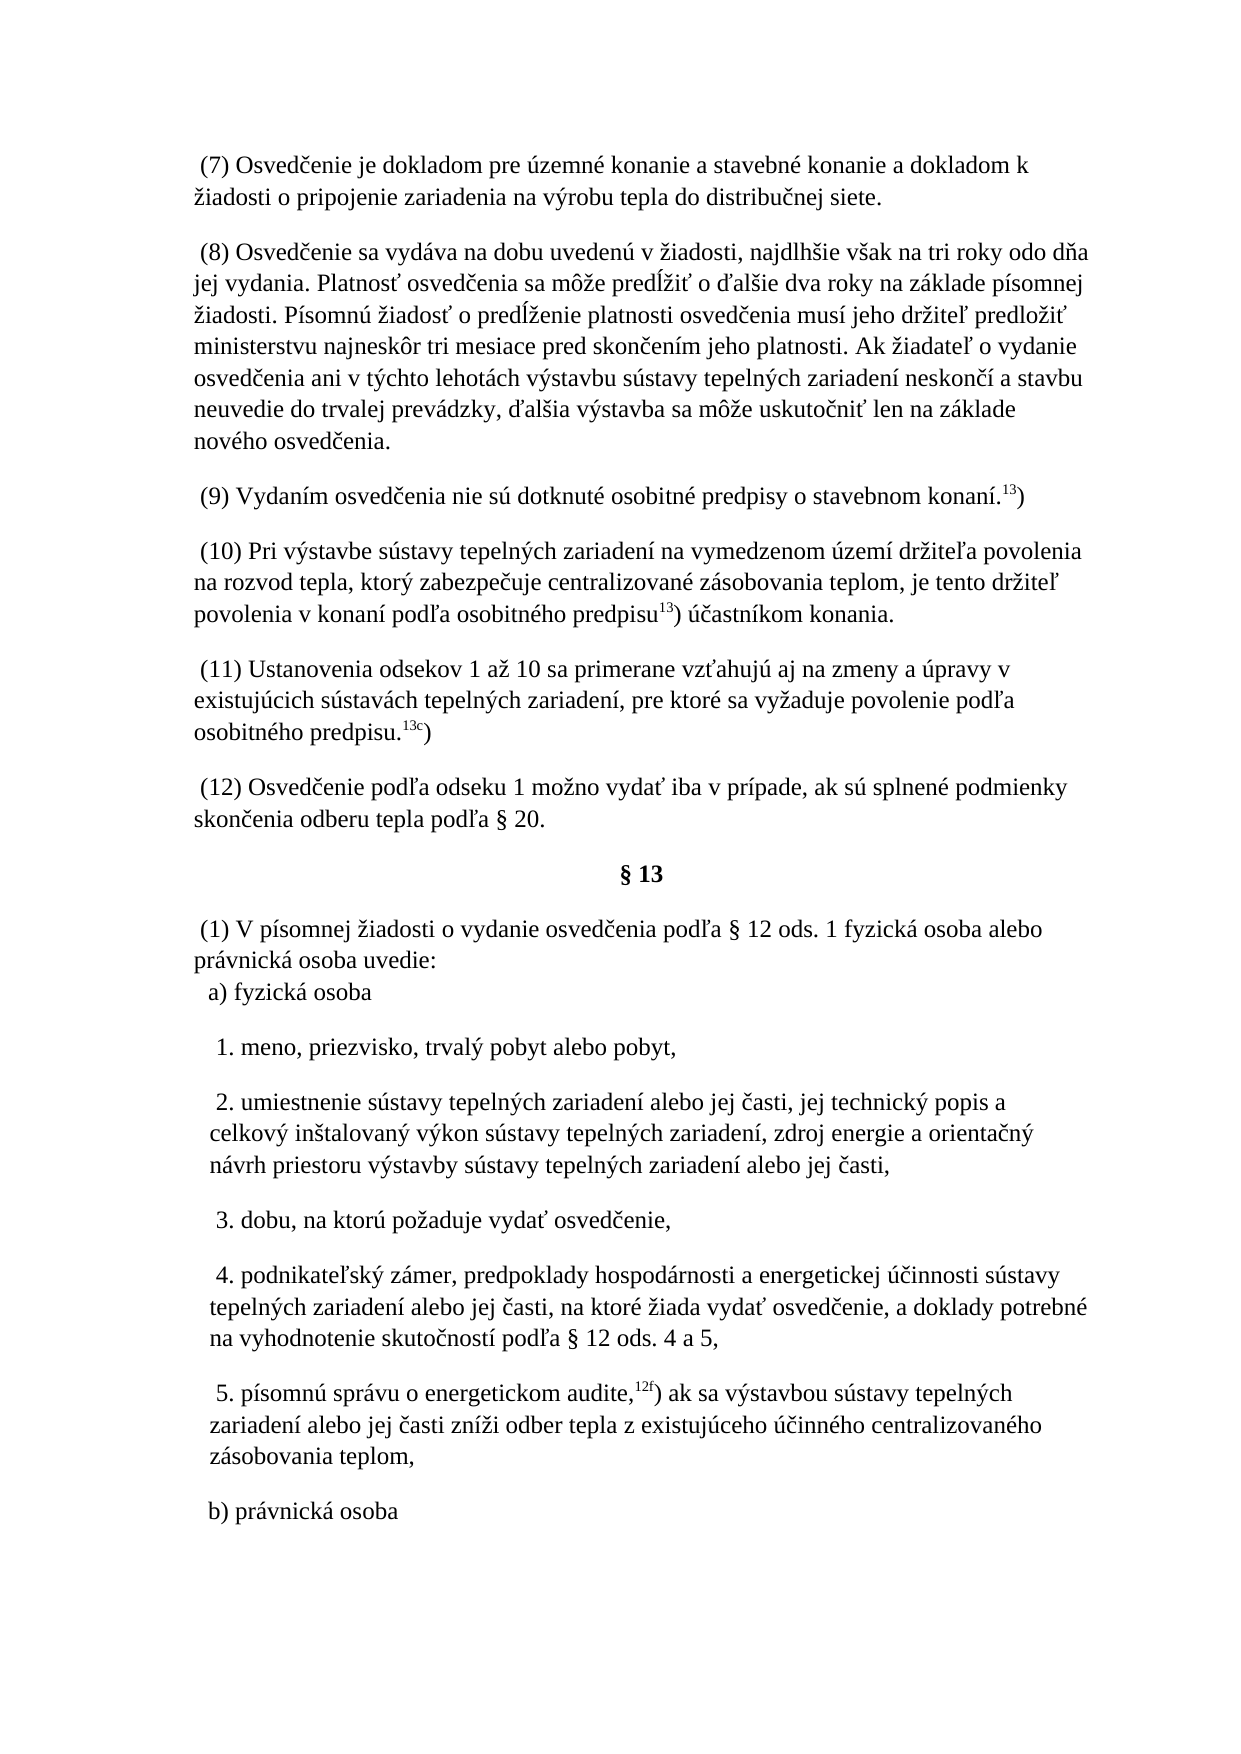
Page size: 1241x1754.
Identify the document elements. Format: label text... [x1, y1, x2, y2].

text a) fyzická osoba [202, 977, 1090, 1006]
text (7) Osvedčenie je dokladom pre územné konanie a stavebné konanie a dokladom k žiadosti o pripojenie zariadenia na výrobu tepla do distribučnej siete. [194, 150, 1090, 210]
text 5. písomnú správu o energetickom audite,12f) ak sa výstavbou sústavy tepelných zariadení alebo jej časti zníži odber tepla z existujúceho účinného centralizovaného zásobovania teplom, [209, 1378, 1090, 1470]
text (12) Osvedčenie podľa odseku 1 možno vydať iba v prípade, ak sú splnené podmienky skončenia odberu tepla podľa § 20. [194, 772, 1090, 832]
text (9) Vydaním osvedčenia nie sú dotknuté osobitné predpisy o stavebnom konaní.13) [194, 481, 1090, 510]
text 1. meno, priezvisko, trvalý pobyt alebo pobyt, [209, 1032, 1090, 1061]
text (8) Osvedčenie sa vydáva na dobu uvedenú v žiadosti, najdlhšie však na tri roky odo dňa jej vydania. Platnosť osvedčenia sa môže predĺžiť o ďalšie dva roky na základe písomnej žiadosti. Písomnú žiadosť o predĺženie platnosti osvedčenia musí jeho držiteľ predložiť ministerstvu najneskôr tri mesiace pred skončením jeho platnosti. Ak žiadateľ o vydanie osvedčenia ani v týchto lehotách výstavbu sústavy tepelných zariadení neskončí a stavbu neuvedie do trvalej prevádzky, ďalšia výstavba sa môže uskutočniť len na základe nového osvedčenia. [194, 237, 1090, 455]
text (11) Ustanovenia odsekov 1 až 10 sa primerane vzťahujú aj na zmeny a úpravy v existujúcich sústavách tepelných zariadení, pre ktoré sa vyžaduje povolenie podľa osobitného predpisu.13c) [194, 654, 1090, 746]
text (1) V písomnej žiadosti o vydanie osvedčenia podľa § 12 ods. 1 fyzická osoba alebo právnická osoba uvedie: [194, 914, 1090, 974]
text b) právnická osoba [202, 1496, 1090, 1525]
text 2. umiestnenie sústavy tepelných zariadení alebo jej časti, jej technický popis a celkový inštalovaný výkon sústavy tepelných zariadení, zdroj energie a orientačný návrh priestoru výstavby sústavy tepelných zariadení alebo jej časti, [209, 1087, 1090, 1179]
text (10) Pri výstavbe sústavy tepelných zariadení na vymedzenom území držiteľa povolenia na rozvod tepla, ktorý zabezpečuje centralizované zásobovania teplom, je tento držiteľ povolenia v konaní podľa osobitného predpisu13) účastníkom konania. [194, 536, 1090, 628]
text § 13 [186, 859, 1090, 887]
text 3. dobu, na ktorú požaduje vydať osvedčenie, [209, 1205, 1090, 1234]
